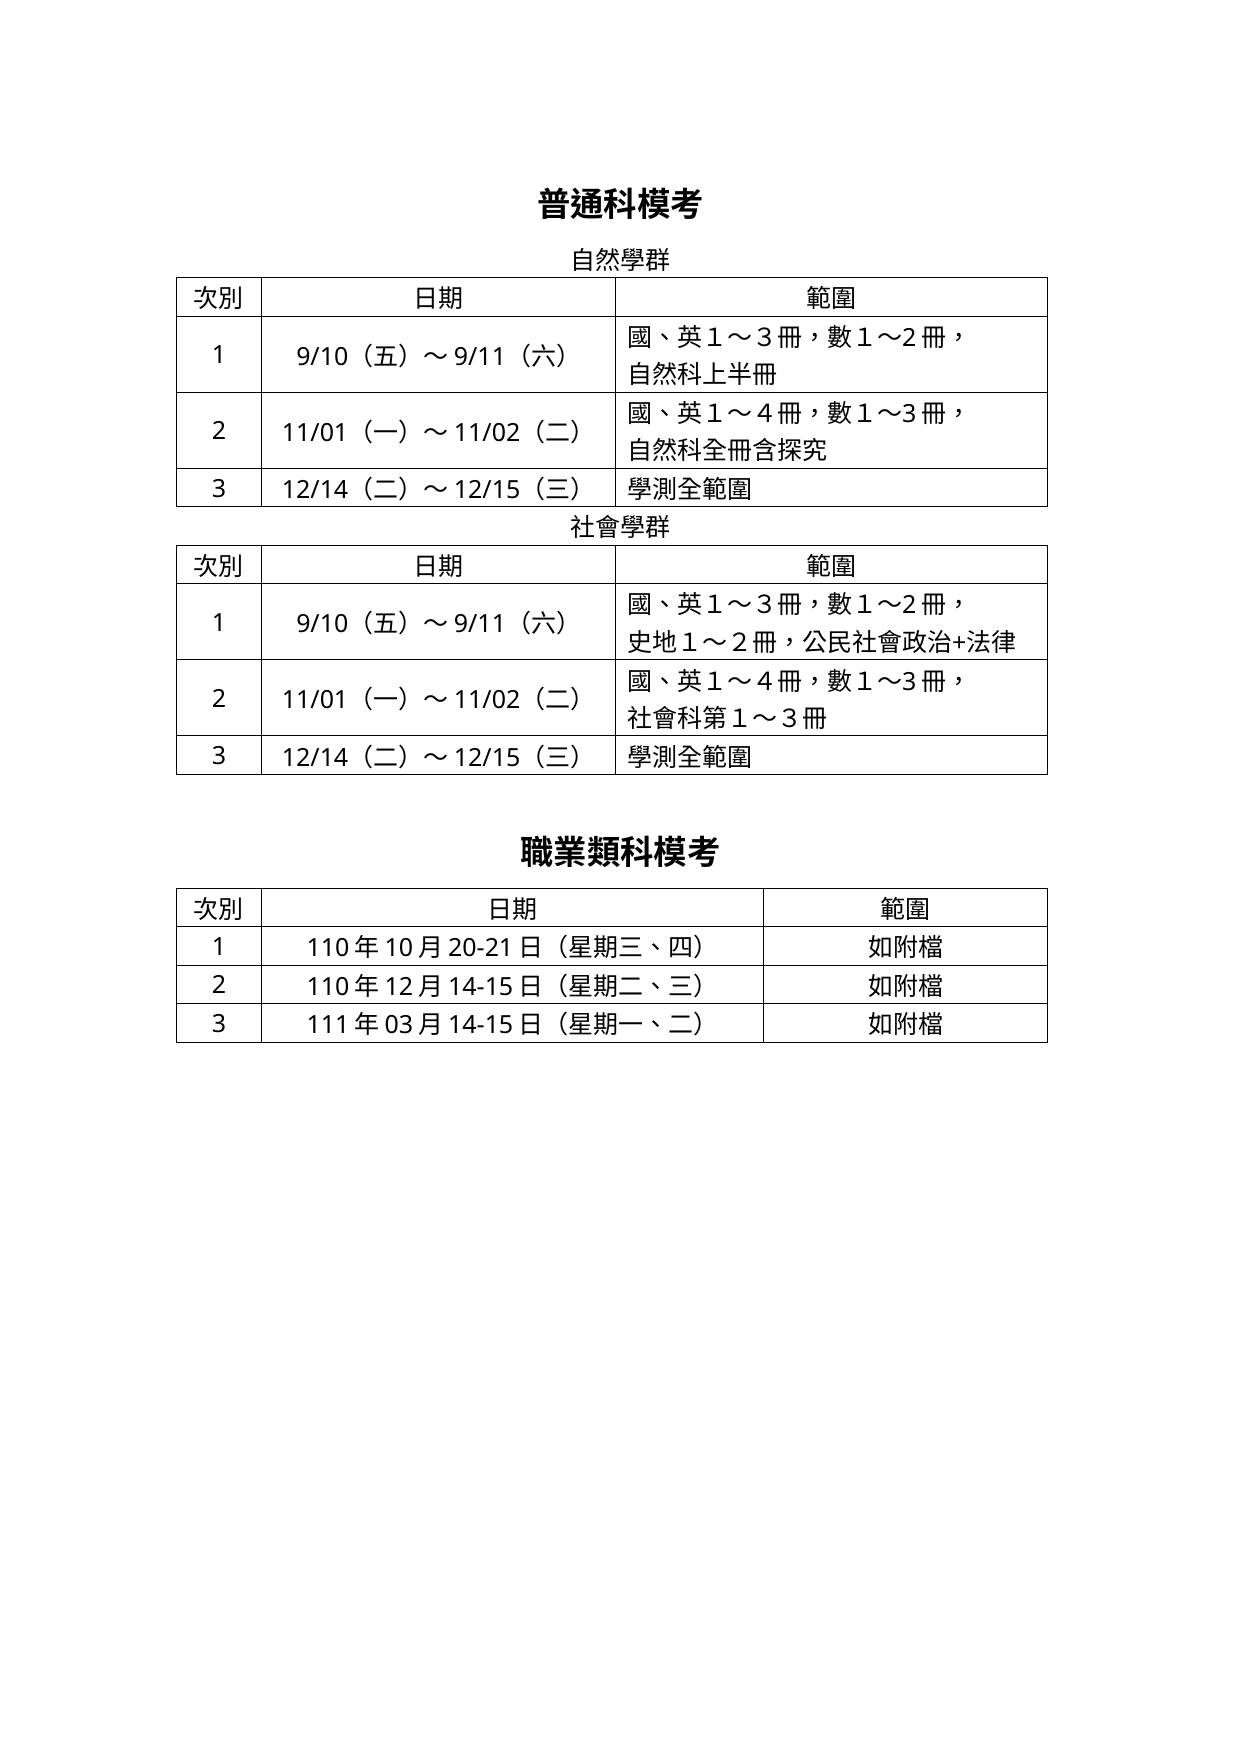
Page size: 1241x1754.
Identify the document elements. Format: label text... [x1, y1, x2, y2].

table_cell 111年03月14-15日（星期一、二） [262, 1004, 763, 1042]
table_cell 1 [177, 317, 261, 392]
text 社會學群 [187, 507, 1053, 545]
table_cell 3 [177, 469, 261, 506]
table_cell 國、英１～３冊，數１～2冊， 史地１～２冊，公民社會政治+法律 [616, 584, 1047, 659]
table_cell 12/14（二）～ 12/15（三） [262, 736, 615, 774]
table_header 次別 [177, 278, 261, 316]
table_cell 2 [177, 966, 261, 1003]
table_cell 學測全範圍 [616, 736, 1047, 774]
table_header 日期 [262, 278, 615, 316]
table_header 日期 [262, 889, 763, 926]
table_header 日期 [262, 546, 615, 583]
table_cell 9/10（五）～ 9/11（六） [262, 317, 615, 392]
table_header 範圍 [764, 889, 1047, 926]
table_cell 如附檔 [764, 966, 1047, 1003]
table_cell 11/01（一）～ 11/02（二） [262, 393, 615, 468]
table_cell 3 [177, 1004, 261, 1042]
table_cell 3 [177, 736, 261, 774]
table_cell 110年10月20-21日（星期三、四） [262, 927, 763, 964]
table_cell 11/01（一）～ 11/02（二） [262, 660, 615, 735]
table_cell 9/10（五）～ 9/11（六） [262, 584, 615, 659]
table_header 範圍 [616, 278, 1047, 316]
table_header 次別 [177, 889, 261, 926]
table_cell 國、英１～３冊，數１～2冊， 自然科上半冊 [616, 317, 1047, 392]
table_header 次別 [177, 546, 261, 583]
table_cell 12/14（二）～ 12/15（三） [262, 469, 615, 506]
table_cell 1 [177, 584, 261, 659]
text 普通科模考 [187, 164, 1053, 239]
table_cell 學測全範圍 [616, 469, 1047, 506]
table_cell 2 [177, 393, 261, 468]
text 自然學群 [187, 239, 1053, 277]
table_cell 如附檔 [764, 927, 1047, 964]
table_cell 如附檔 [764, 1004, 1047, 1042]
table_cell 110年12月14-15日（星期二、三） [262, 966, 763, 1003]
table_header 範圍 [616, 546, 1047, 583]
table_cell 1 [177, 927, 261, 964]
table_cell 2 [177, 660, 261, 735]
text 職業類科模考 [187, 812, 1053, 887]
table_cell 國、英１～４冊，數１～3冊， 社會科第１～３冊 [616, 660, 1047, 735]
table_cell 國、英１～４冊，數１～3冊， 自然科全冊含探究 [616, 393, 1047, 468]
